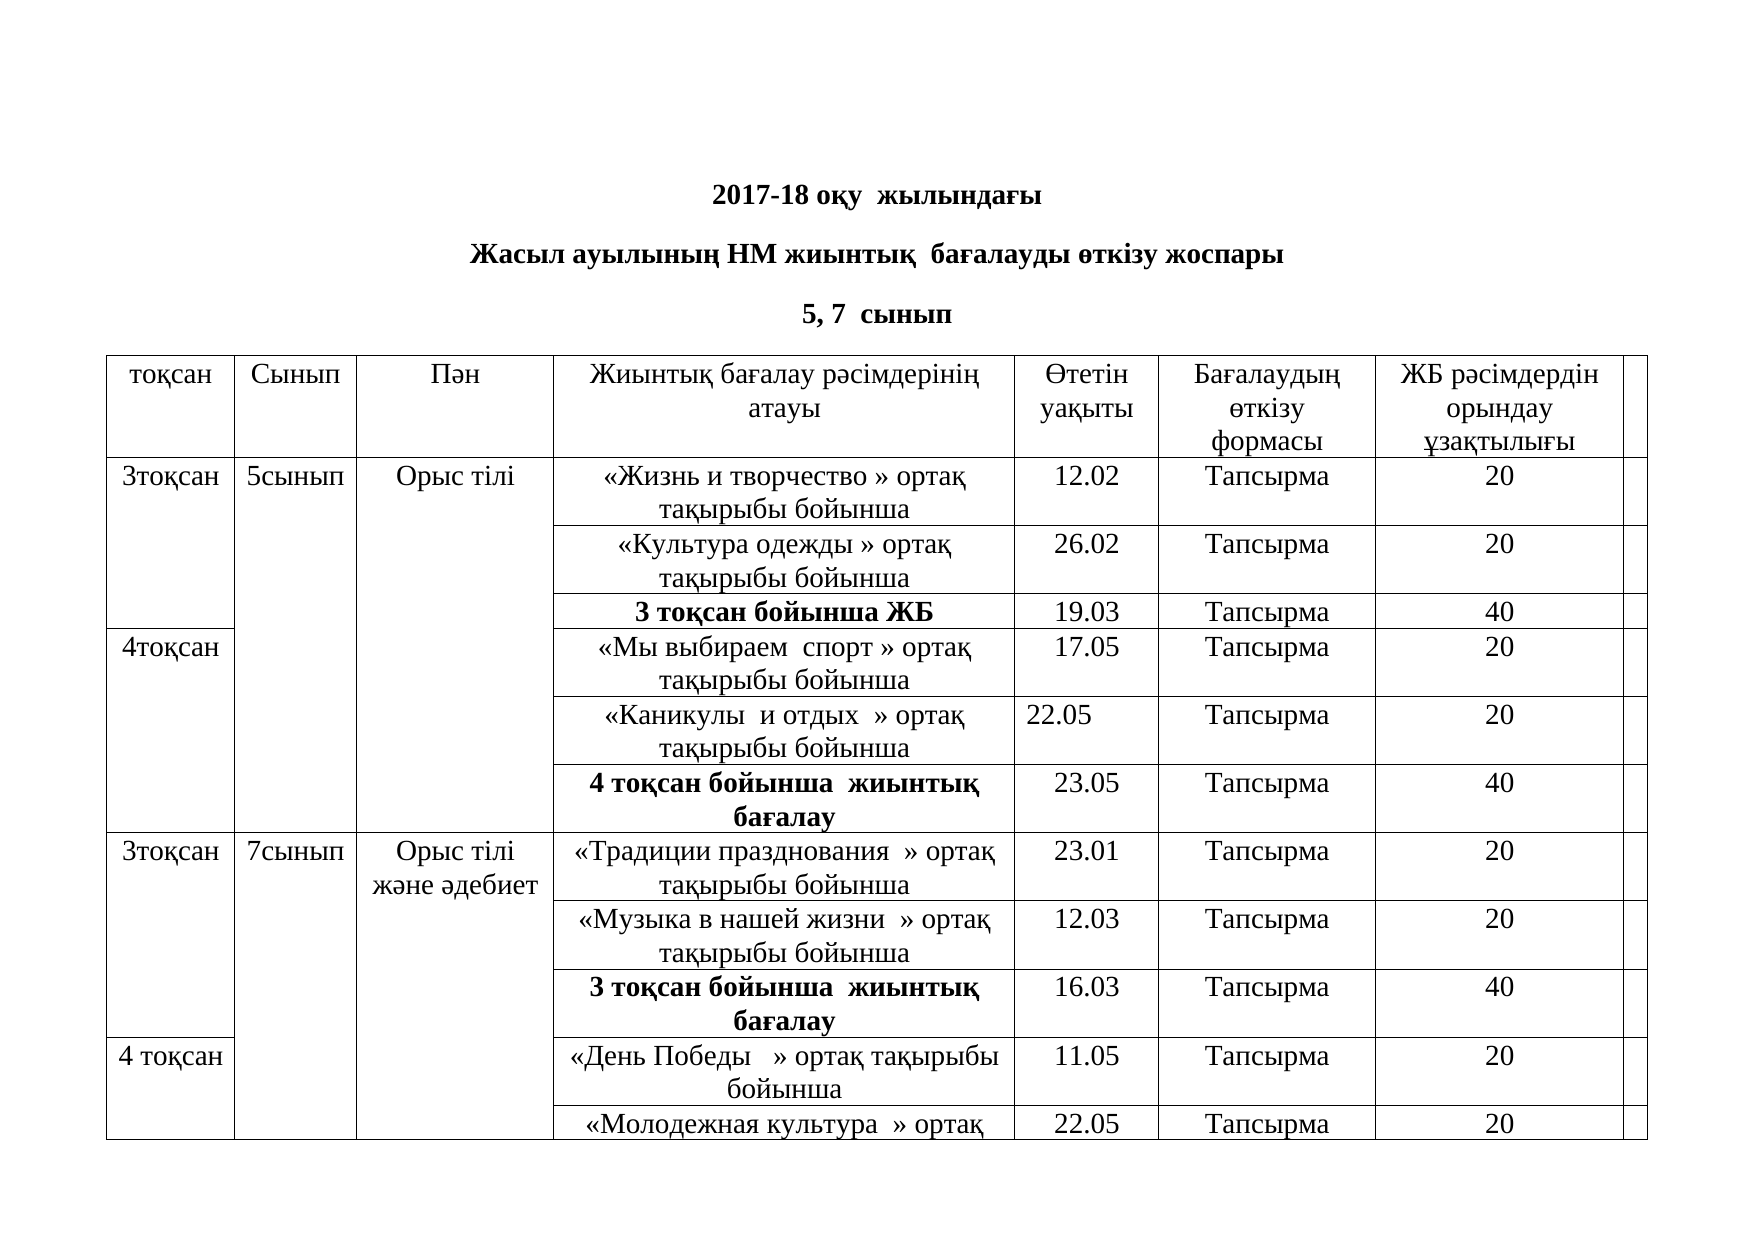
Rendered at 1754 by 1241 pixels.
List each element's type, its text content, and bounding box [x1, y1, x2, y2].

table_cell 23.05 [1015, 765, 1158, 832]
table_header ЖБ рәсімдердін орындау ұзақтылығы [1376, 356, 1623, 457]
table_cell [1624, 458, 1647, 525]
table_cell 20 [1376, 458, 1623, 525]
table_cell [1624, 833, 1647, 900]
table_cell Тапсырма [1159, 458, 1375, 525]
table_cell 40 [1376, 594, 1623, 628]
table_cell [1624, 1038, 1647, 1105]
table_cell 20 [1376, 901, 1623, 968]
text 2017-18 оқу жылындағы [118, 177, 1636, 211]
table_cell Орыс тілі [357, 458, 553, 832]
table_header Сынып [235, 356, 356, 457]
table_cell Тапсырма [1159, 526, 1375, 593]
table_header [1624, 356, 1647, 457]
table_cell [1624, 970, 1647, 1037]
table_header Пән [357, 356, 553, 457]
table_cell 12.02 [1015, 458, 1158, 525]
table_cell Тапсырма [1159, 901, 1375, 968]
table_cell 23.01 [1015, 833, 1158, 900]
table_cell «День Победы » ортақ тақырыбы бойынша [554, 1038, 1014, 1105]
table_cell «Жизнь и творчество » ортақ тақырыбы бойынша [554, 458, 1014, 525]
table_cell [1624, 901, 1647, 968]
table_cell 4 тоқсан [107, 1038, 234, 1139]
table_cell 20 [1376, 526, 1623, 593]
table_cell 3тоқсан [107, 458, 234, 628]
table_cell 20 [1376, 697, 1623, 764]
table_header тоқсан [107, 356, 234, 457]
table_cell 4 тоқсан бойынша жиынтық бағалау [554, 765, 1014, 832]
table_cell Тапсырма [1159, 697, 1375, 764]
table_cell 12.03 [1015, 901, 1158, 968]
table_cell 20 [1376, 1038, 1623, 1105]
table_cell Тапсырма [1159, 765, 1375, 832]
table_header Бағалаудың өткізу формасы [1159, 356, 1375, 457]
table_cell 40 [1376, 970, 1623, 1037]
table_cell Орыс тілі және әдебиет [357, 833, 553, 1139]
table_cell Тапсырма [1159, 833, 1375, 900]
table_cell 40 [1376, 765, 1623, 832]
table_cell 11.05 [1015, 1038, 1158, 1105]
table_cell 20 [1376, 833, 1623, 900]
table_cell 22.05 [1015, 1106, 1158, 1139]
table_cell 3тоқсан [107, 833, 234, 1037]
table_cell [1624, 697, 1647, 764]
table_cell Тапсырма [1159, 970, 1375, 1037]
table_cell [1624, 594, 1647, 628]
table_cell 4тоқсан [107, 629, 234, 832]
table_cell 3 тоқсан бойынша ЖБ [554, 594, 1014, 628]
text Жасыл ауылының НМ жиынтық бағалауды өткізу жоспары [118, 237, 1636, 270]
table_cell [1624, 1106, 1647, 1139]
text 5, 7 сынып [118, 296, 1636, 329]
table_cell «Каникулы и отдых » ортақ тақырыбы бойынша [554, 697, 1014, 764]
table_cell «Культура одежды » ортақ тақырыбы бойынша [554, 526, 1014, 593]
table_cell «Традиции празднования » ортақ тақырыбы бойынша [554, 833, 1014, 900]
table_cell [1624, 629, 1647, 696]
table_cell 19.03 [1015, 594, 1158, 628]
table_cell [554, 1106, 1014, 1139]
table_cell Тапсырма [1159, 629, 1375, 696]
table_cell «Музыка в нашей жизни » ортақ тақырыбы бойынша [554, 901, 1014, 968]
table_cell 17.05 [1015, 629, 1158, 696]
table_cell «Мы выбираем спорт » ортақ тақырыбы бойынша [554, 629, 1014, 696]
table_cell [1624, 526, 1647, 593]
table_header Өтетін уақыты [1015, 356, 1158, 457]
table_cell Тапсырма [1159, 1038, 1375, 1105]
table_cell 5сынып [235, 458, 356, 832]
table_cell Тапсырма [1159, 1106, 1375, 1139]
table_cell Тапсырма [1159, 594, 1375, 628]
table_cell 7сынып [235, 833, 356, 1139]
table_cell 22.05 [1015, 697, 1158, 764]
table_cell 16.03 [1015, 970, 1158, 1037]
table_cell 20 [1376, 629, 1623, 696]
table_cell 3 тоқсан бойынша жиынтық бағалау [554, 970, 1014, 1037]
table_cell 20 [1376, 1106, 1623, 1139]
table_header Жиынтық бағалау рәсімдерінің атауы [554, 356, 1014, 457]
table_cell [1624, 765, 1647, 832]
table_cell 26.02 [1015, 526, 1158, 593]
